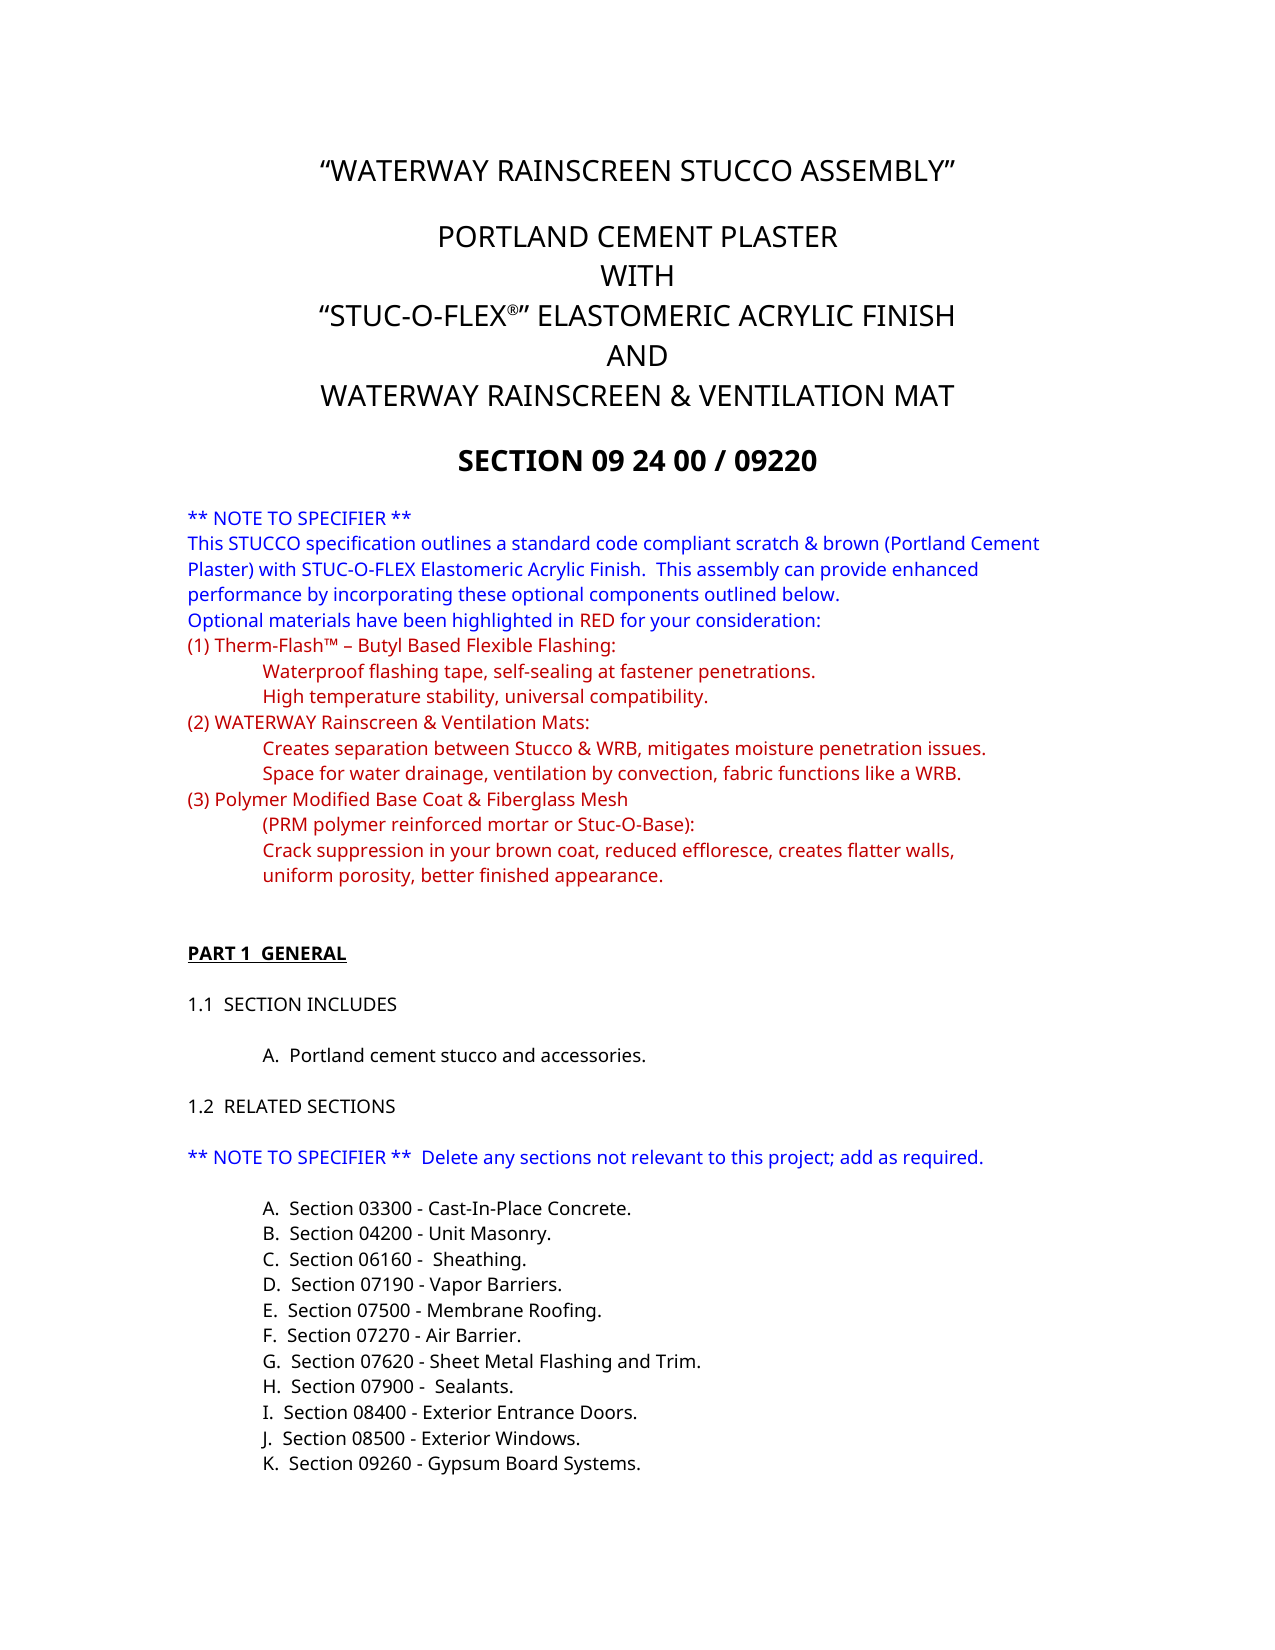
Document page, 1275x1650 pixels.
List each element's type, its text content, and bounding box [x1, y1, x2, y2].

text PORTLAND CEMENT PLASTER [187, 216, 1087, 256]
text H. Section 07900 - Sealants. [187, 1374, 1087, 1399]
text B. Section 04200 - Unit Masonry. [187, 1221, 1087, 1246]
text Creates separation between Stucco & WRB, mitigates moisture penetration issues. [187, 735, 1087, 760]
text D. Section 07190 - Vapor Barriers. [187, 1272, 1087, 1297]
text F. Section 07270 - Air Barrier. [187, 1323, 1087, 1348]
text WATERWAY RAINSCREEN & VENTILATION MAT [187, 375, 1087, 414]
text (2) WATERWAY Rainscreen & Ventilation Mats: [187, 709, 1087, 735]
text Space for water drainage, ventilation by convection, fabric functions like a WRB. [187, 760, 1087, 786]
text (1) Therm-Flash™ – Butyl Based Flexible Flashing: [187, 633, 1087, 658]
text uniform porosity, better finished appearance. [187, 862, 1087, 888]
text (PRM polymer reinforced mortar or Stuc-O-Base): [187, 811, 1087, 837]
text K. Section 09260 - Gypsum Board Systems. [187, 1450, 1087, 1476]
text Optional materials have been highlighted in RED for your consideration: [187, 607, 1087, 633]
text “WATERWAY RAINSCREEN STUCCO ASSEMBLY” [187, 150, 1087, 190]
text WITH [187, 256, 1087, 295]
text AND [187, 335, 1087, 375]
text 1.1 SECTION INCLUDES [187, 991, 1087, 1016]
text Waterproof flashing tape, self-sealing at fastener penetrations. [187, 658, 1087, 684]
text PART 1 GENERAL [187, 940, 1087, 965]
text “STUC-O-FLEX®” ELASTOMERIC ACRYLIC FINISH [187, 295, 1087, 335]
text I. Section 08400 - Exterior Entrance Doors. [187, 1399, 1087, 1425]
text E. Section 07500 - Membrane Roofing. [187, 1297, 1087, 1323]
text A. Section 03300 - Cast-In-Place Concrete. [187, 1195, 1087, 1221]
text G. Section 07620 - Sheet Metal Flashing and Trim. [187, 1348, 1087, 1374]
text ** NOTE TO SPECIFIER ** [187, 505, 1087, 531]
text A. Portland cement stucco and accessories. [187, 1042, 1087, 1067]
text SECTION 09 24 00 / 09220 [187, 440, 1087, 480]
text This STUCCO specification outlines a standard code compliant scratch & brown (Portland Cement Plaster) with STUC-O-FLEX Elastomeric Acrylic Finish. This assembly can provide enhanced performance by incorporating these optional components outlined below. [187, 531, 1087, 607]
text J. Section 08500 - Exterior Windows. [187, 1425, 1087, 1450]
text C. Section 06160 - Sheathing. [187, 1246, 1087, 1272]
text 1.2 RELATED SECTIONS [187, 1093, 1087, 1118]
text Crack suppression in your brown coat, reduced effloresce, creates flatter walls, [187, 837, 1087, 862]
text High temperature stability, universal compatibility. [187, 684, 1087, 709]
text ** NOTE TO SPECIFIER ** Delete any sections not relevant to this project; add as required. [187, 1144, 1087, 1169]
text (3) Polymer Modified Base Coat & Fiberglass Mesh [187, 786, 1087, 811]
